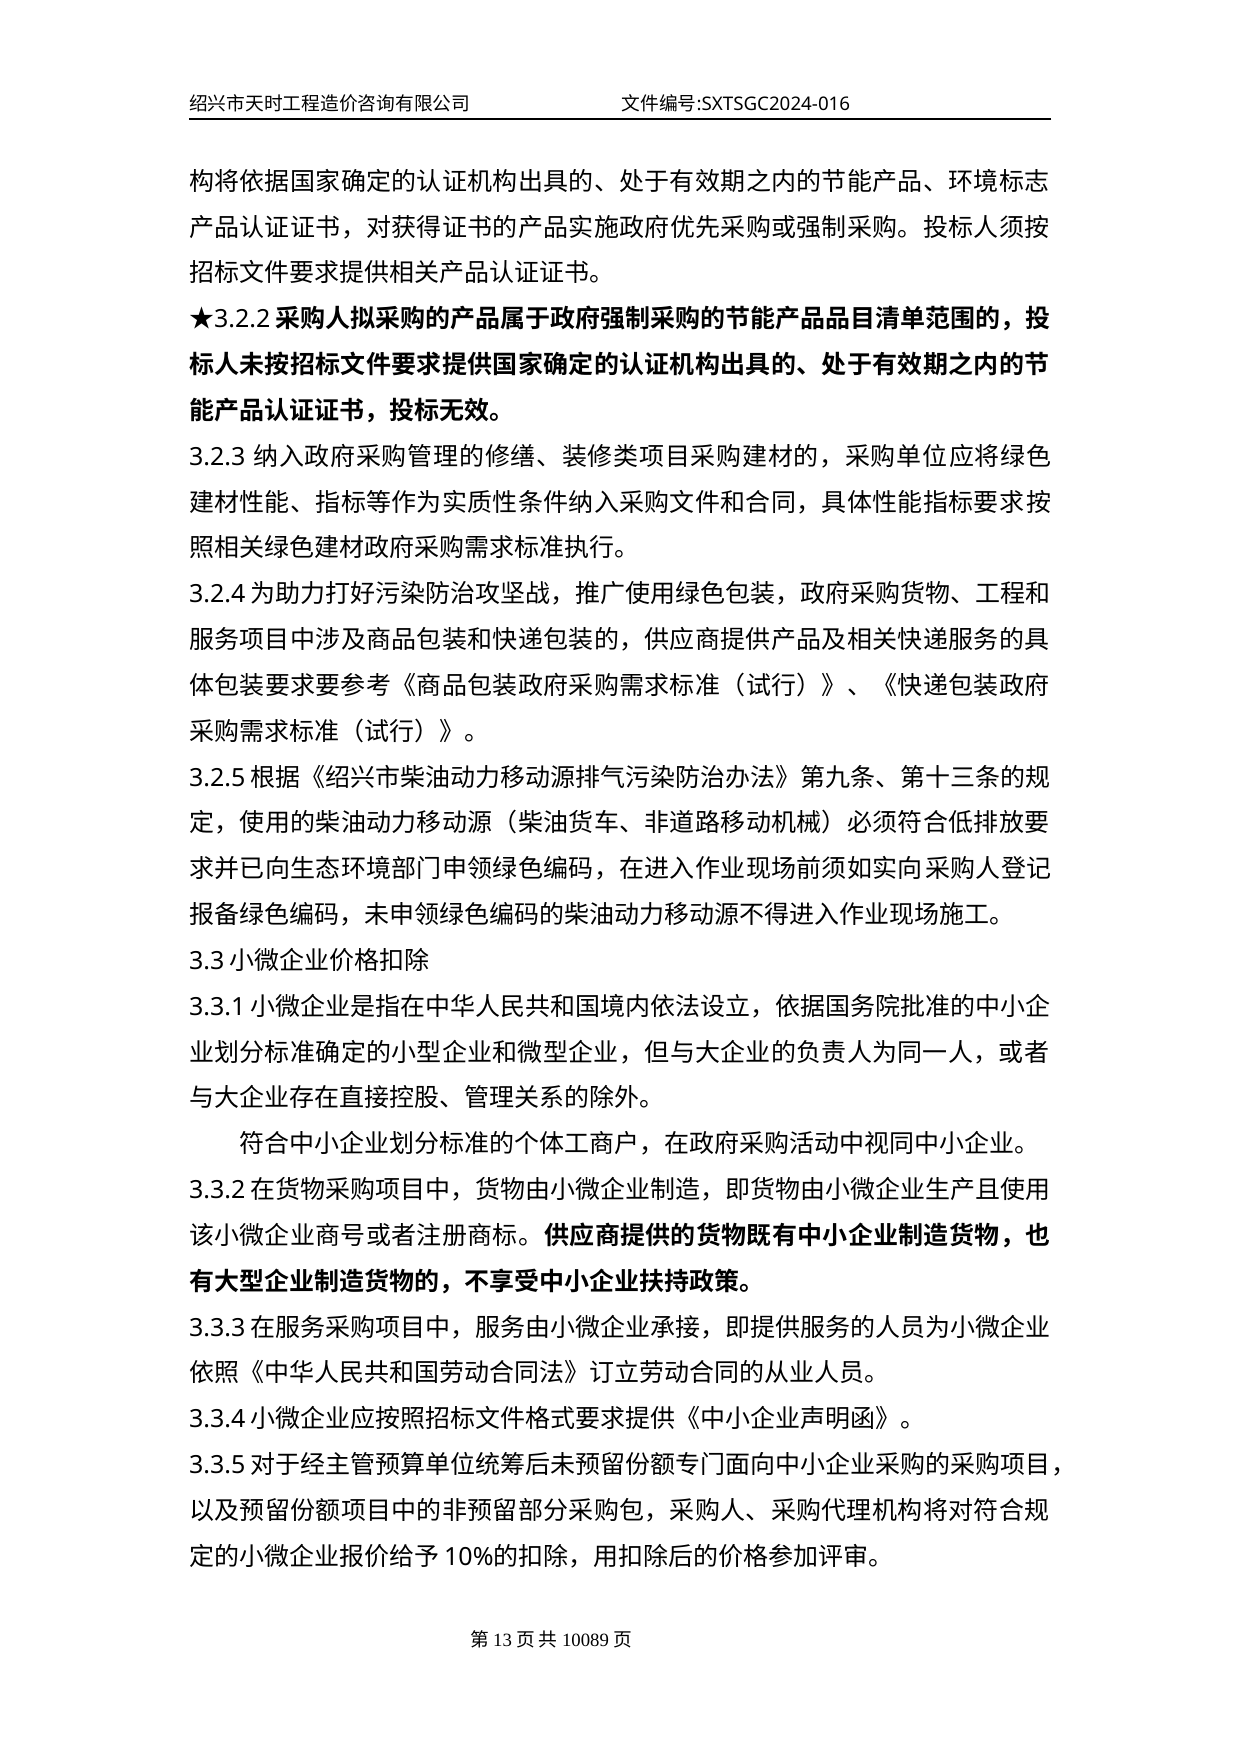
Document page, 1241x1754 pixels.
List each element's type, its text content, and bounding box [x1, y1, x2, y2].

text 3.3.5对于经主管预算单位统筹后未预留份额专门面向中小企业采购的采购项目，以及预留份额项目中的非预留部分采购包，采购人、采购代理机构将对符合规定的小微企业报价给予10%的扣除，用扣除后的价格参加评审。 [189, 1437, 1051, 1574]
text 3.3.3在服务采购项目中，服务由小微企业承接，即提供服务的人员为小微企业依照《中华人民共和国劳动合同法》订立劳动合同的从业人员。 [189, 1299, 1051, 1391]
text 3.3.2在货物采购项目中，货物由小微企业制造，即货物由小微企业生产且使用该小微企业商号或者注册商标。供应商提供的货物既有中小企业制造货物，也有大型企业制造货物的，不享受中小企业扶持政策。 [189, 1162, 1051, 1299]
text 3.3.4小微企业应按照招标文件格式要求提供《中小企业声明函》。 [189, 1391, 1051, 1437]
text 符合中小企业划分标准的个体工商户，在政府采购活动中视同中小企业。 [189, 1116, 1051, 1162]
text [189, 153, 1051, 291]
text 3.2.4为助力打好污染防治攻坚战，推广使用绿色包装，政府采购货物、工程和服务项目中涉及商品包装和快递包装的，供应商提供产品及相关快递服务的具体包装要求要参考《商品包装政府采购需求标准（试行）》、《快递包装政府采购需求标准（试行）》。 [189, 566, 1051, 749]
text ★3.2.2采购人拟采购的产品属于政府强制采购的节能产品品目清单范围的，投标人未按招标文件要求提供国家确定的认证机构出具的、处于有效期之内的节能产品认证证书，投标无效。 [189, 291, 1051, 428]
text 3.3小微企业价格扣除 [189, 933, 1051, 978]
text 3.2.5根据《绍兴市柴油动力移动源排气污染防治办法》第九条、第十三条的规定，使用的柴油动力移动源（柴油货车、非道路移动机械）必须符合低排放要求并已向生态环境部门申领绿色编码，在进入作业现场前须如实向采购人登记报备绿色编码，未申领绿色编码的柴油动力移动源不得进入作业现场施工。 [189, 749, 1051, 933]
text 3.3.1小微企业是指在中华人民共和国境内依法设立，依据国务院批准的中小企业划分标准确定的小型企业和微型企业，但与大企业的负责人为同一人，或者与大企业存在直接控股、管理关系的除外。 [189, 978, 1051, 1116]
text 3.2.3 纳入政府采购管理的修缮、装修类项目采购建材的，采购单位应将绿色建材性能、指标等作为实质性条件纳入采购文件和合同，具体性能指标要求按照相关绿色建材政府采购需求标准执行。 [189, 428, 1051, 566]
